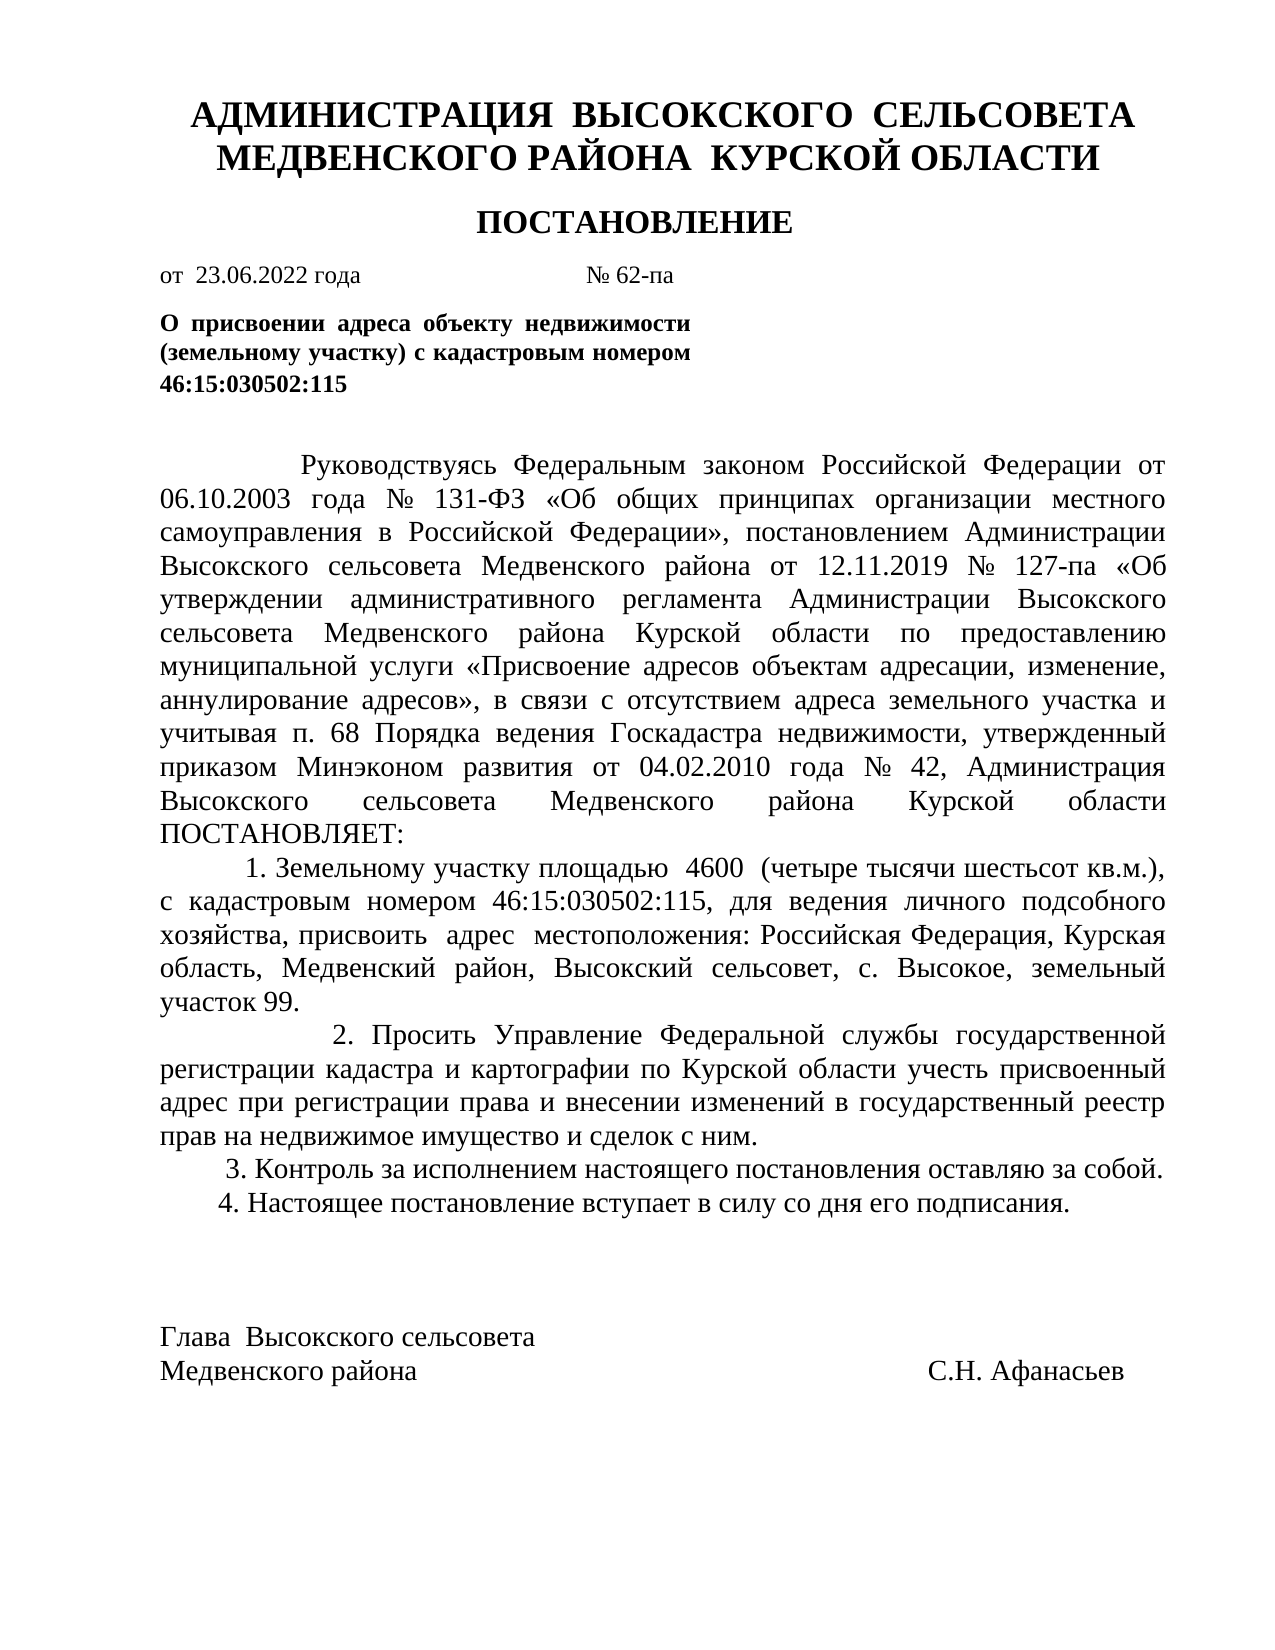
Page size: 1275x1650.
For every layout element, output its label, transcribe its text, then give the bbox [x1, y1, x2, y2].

text ПОСТАНОВЛЕНИЕ [159, 203, 1167, 241]
text О присвоении адреса объекту недвижимости (земельному участку) с кадастровым номером 46:15:030502:115 [159, 308, 691, 399]
text 4. Настоящее постановление вступает в силу со дня его подписания. [159, 1185, 1148, 1219]
text МЕДВЕНСКОГО РАЙОНА КУРСКОЙ ОБЛАСТИ [122, 135, 1167, 178]
text Медвенского района С.Н. Афанасьев [159, 1353, 1167, 1386]
text Глава Высокского сельсовета [159, 1319, 1167, 1353]
text 2. Просить Управление Федеральной службы государственной регистрации кадастра и картографии по Курской области учесть присвоенный адрес при регистрации права и внесении изменений в государственный реестр прав на недвижимое имущество и сделок с ним. [159, 1017, 1167, 1152]
text Руководствуясь Федеральным законом Российской Федерации от 06.10.2003 года № 131-ФЗ «Об общих принципах организации местного самоуправления в Российской Федерации», постановлением Администрации Высокского сельсовета Медвенского района от 12.11.2019 № 127-па «Об утверждении административного регламента Администрации Высокского сельсовета Медвенского района Курской области по предоставлению муниципальной услуги «Присвоение адресов объектам адресации, изменение, аннулирование адресов», в связи с отсутствием адреса земельного участка и учитывая п. 68 Порядка ведения Госкадастра недвижимости, утвержденный приказом Минэконом развития от 04.02.2010 года № 42, Администрация Высокского сельсовета Медвенского района Курской области ПОСТАНОВЛЯЕТ: [159, 447, 1167, 850]
text от 23.06.2022 года № 62-па [159, 260, 1167, 289]
text 1. Земельному участку площадью 4600 (четыре тысячи шестьсот кв.м.), с кадастровым номером 46:15:030502:115, для ведения личного подсобного хозяйства, присвоить адрес местоположения: Российская Федерация, Курская область, Медвенский район, Высокский сельсовет, с. Высокое, земельный участок 99. [159, 850, 1167, 1017]
list 3. Контроль за исполнением настоящего постановления оставляю за собой. [159, 1152, 1167, 1185]
text АДМИНИСТРАЦИЯ ВЫСОКСКОГО СЕЛЬСОВЕТА [159, 92, 1167, 135]
